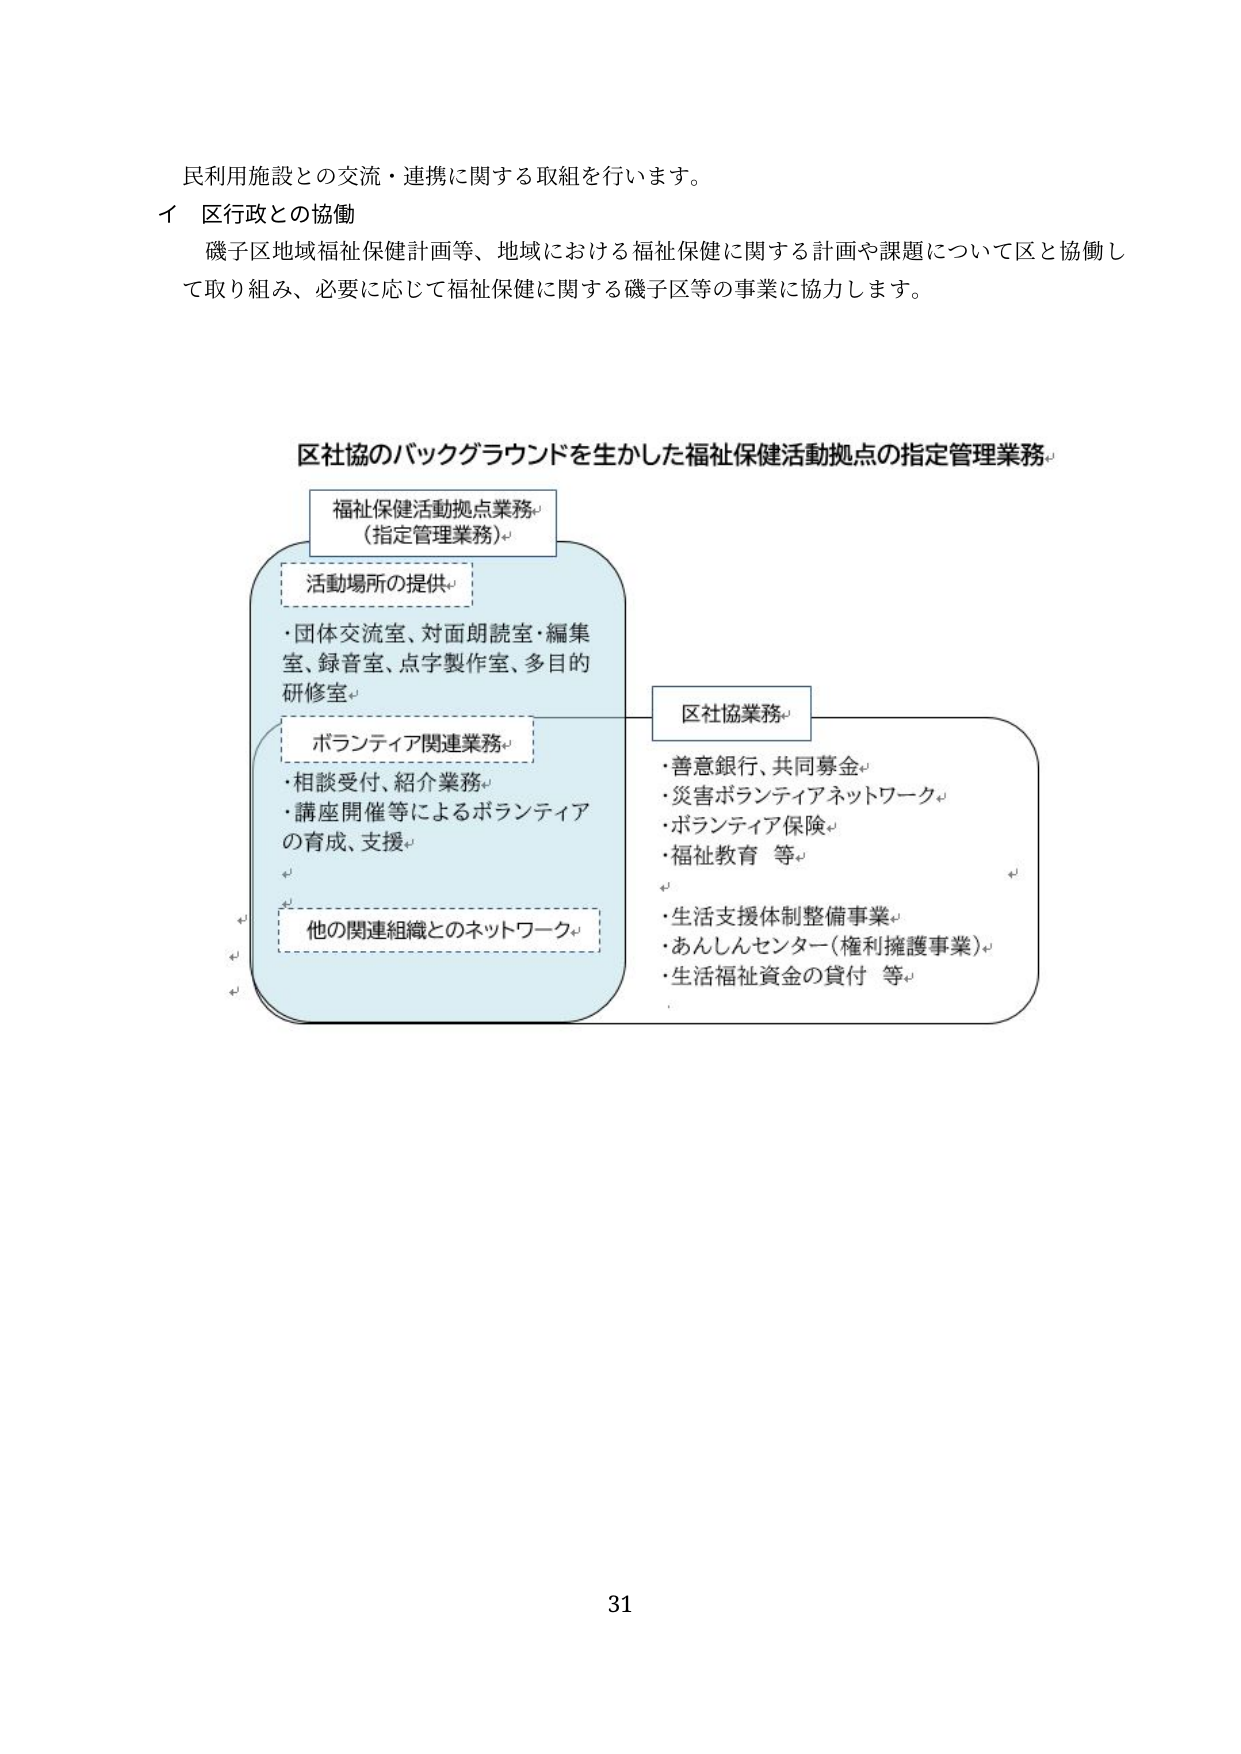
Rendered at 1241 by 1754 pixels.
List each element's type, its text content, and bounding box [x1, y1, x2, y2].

picture [224, 426, 1080, 1034]
text 磯子区地域福祉保健計画等、地域における福祉保健に関する計画や課題について区と協働して取り組み、必要に応じて福祉保健に関する磯子区等の事業に協力します。 [182, 232, 1128, 307]
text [182, 157, 1128, 194]
text イ 区行政との協働 [112, 194, 1128, 232]
